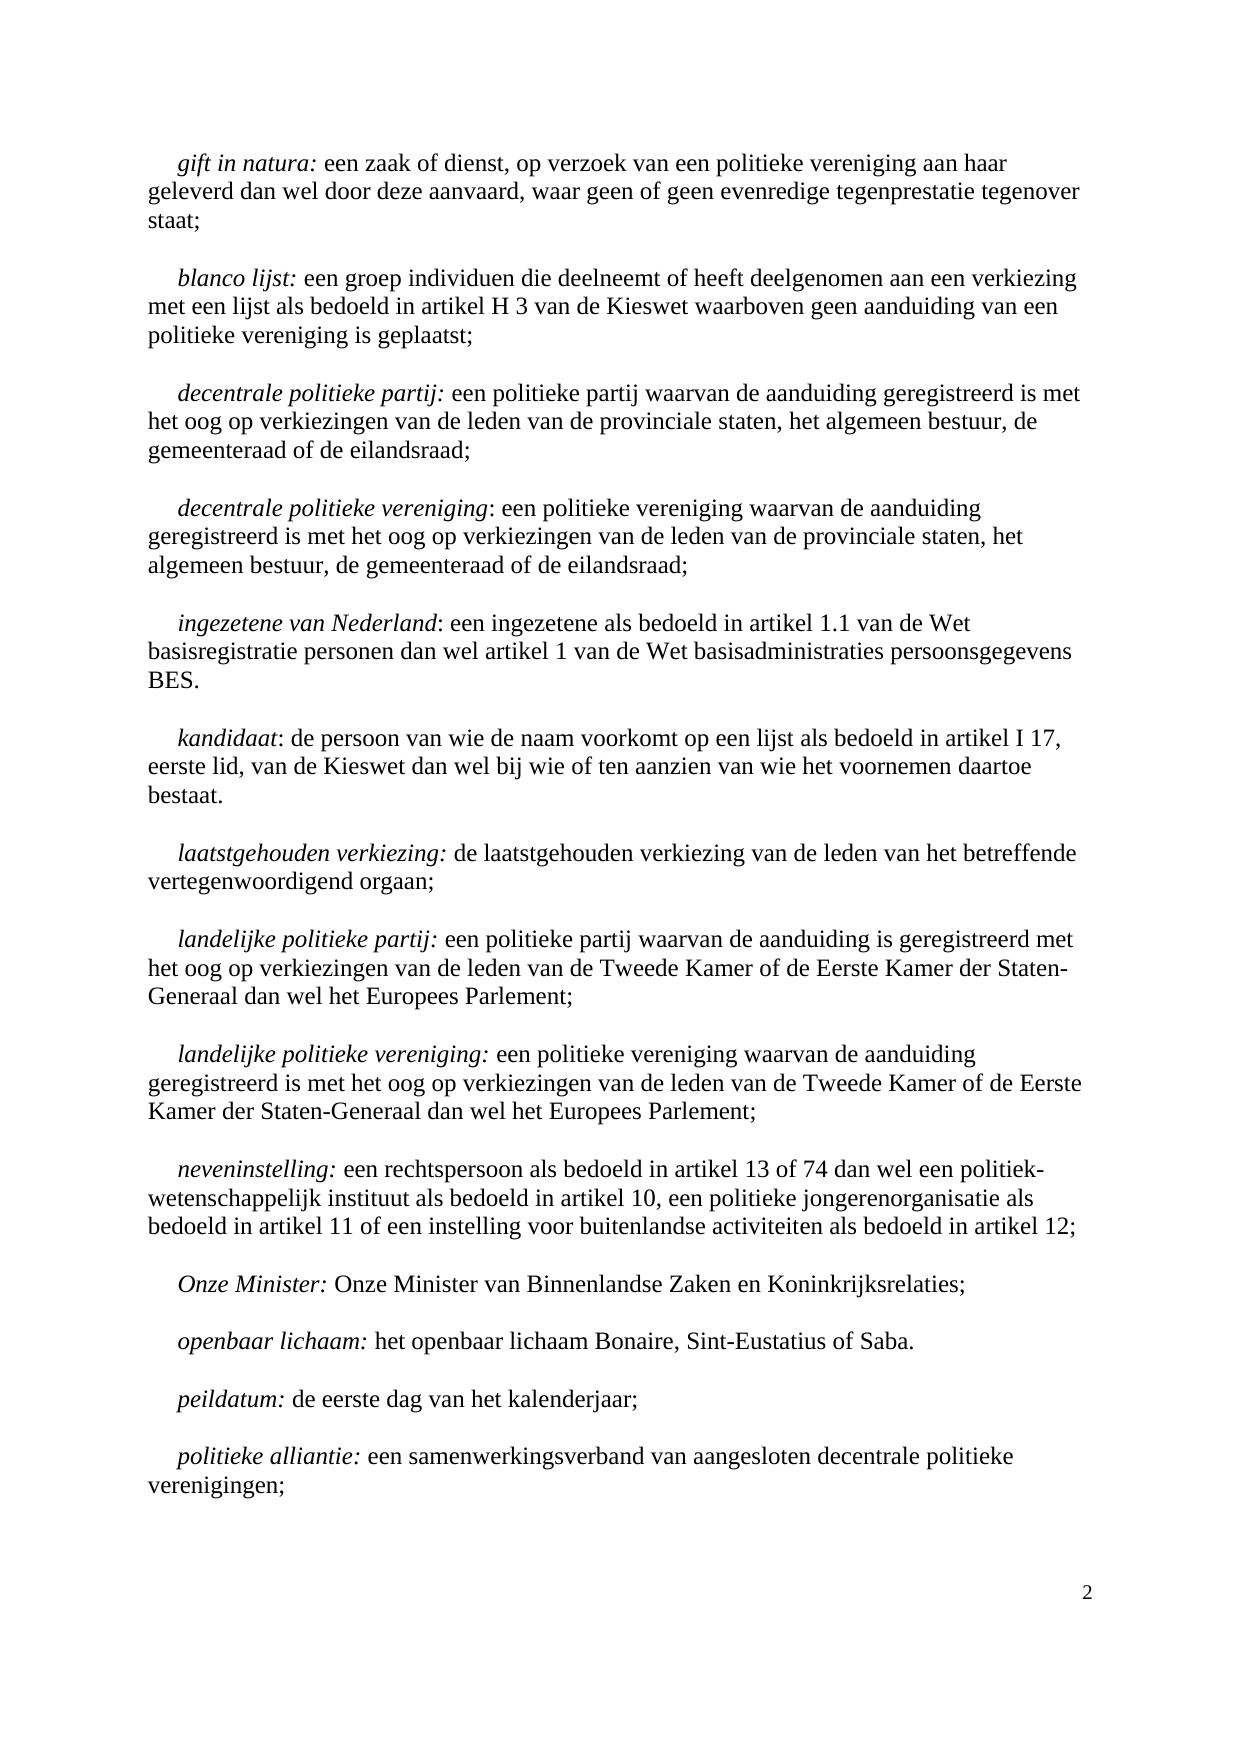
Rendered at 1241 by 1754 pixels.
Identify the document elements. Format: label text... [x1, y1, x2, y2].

text gift in natura: een zaak of dienst, op verzoek van een politieke vereniging aan haar geleverd dan wel door deze aanvaard, waar geen of geen evenredige tegenprestatie tegenover staat; [148, 148, 1092, 234]
text peildatum: de eerste dag van het kalenderjaar; [148, 1384, 1092, 1413]
text blanco lijst: een groep individuen die deelneemt of heeft deelgenomen aan een verkiezing met een lijst als bedoeld in artikel H 3 van de Kieswet waarboven geen aanduiding van een politieke vereniging is geplaatst; [148, 263, 1092, 349]
text decentrale politieke vereniging: een politieke vereniging waarvan de aanduiding geregistreerd is met het oog op verkiezingen van de leden van de provinciale staten, het algemeen bestuur, de gemeenteraad of de eilandsraad; [148, 493, 1092, 579]
text laatstgehouden verkiezing: de laatstgehouden verkiezing van de leden van het betreffende vertegenwoordigend orgaan; [148, 838, 1092, 895]
text landelijke politieke partij: een politieke partij waarvan de aanduiding is geregistreerd met het oog op verkiezingen van de leden van de Tweede Kamer of de Eerste Kamer der Staten-Generaal dan wel het Europees Parlement; [148, 924, 1092, 1010]
text neveninstelling: een rechtspersoon als bedoeld in artikel 13 of 74 dan wel een politiek-wetenschappelijk instituut als bedoeld in artikel 10, een politieke jongerenorganisatie als bedoeld in artikel 11 of een instelling voor buitenlandse activiteiten als bedoeld in artikel 12; [148, 1154, 1092, 1240]
text landelijke politieke vereniging: een politieke vereniging waarvan de aanduiding geregistreerd is met het oog op verkiezingen van de leden van de Tweede Kamer of de Eerste Kamer der Staten-Generaal dan wel het Europees Parlement; [148, 1039, 1092, 1125]
text decentrale politieke partij: een politieke partij waarvan de aanduiding geregistreerd is met het oog op verkiezingen van de leden van de provinciale staten, het algemeen bestuur, de gemeenteraad of de eilandsraad; [148, 378, 1092, 464]
text openbaar lichaam: het openbaar lichaam Bonaire, Sint-Eustatius of Saba. [148, 1326, 1092, 1355]
text politieke alliantie: een samenwerkingsverband van aangesloten decentrale politieke verenigingen; [148, 1441, 1092, 1499]
text Onze Minister: Onze Minister van Binnenlandse Zaken en Koninkrijksrelaties; [148, 1269, 1092, 1298]
text ingezetene van Nederland: een ingezetene als bedoeld in artikel 1.1 van de Wet basisregistratie personen dan wel artikel 1 van de Wet basisadministraties persoonsgegevens BES. [148, 608, 1092, 694]
text kandidaat: de persoon van wie de naam voorkomt op een lijst als bedoeld in artikel I 17, eerste lid, van de Kieswet dan wel bij wie of ten aanzien van wie het voornemen daartoe bestaat. [148, 723, 1092, 809]
